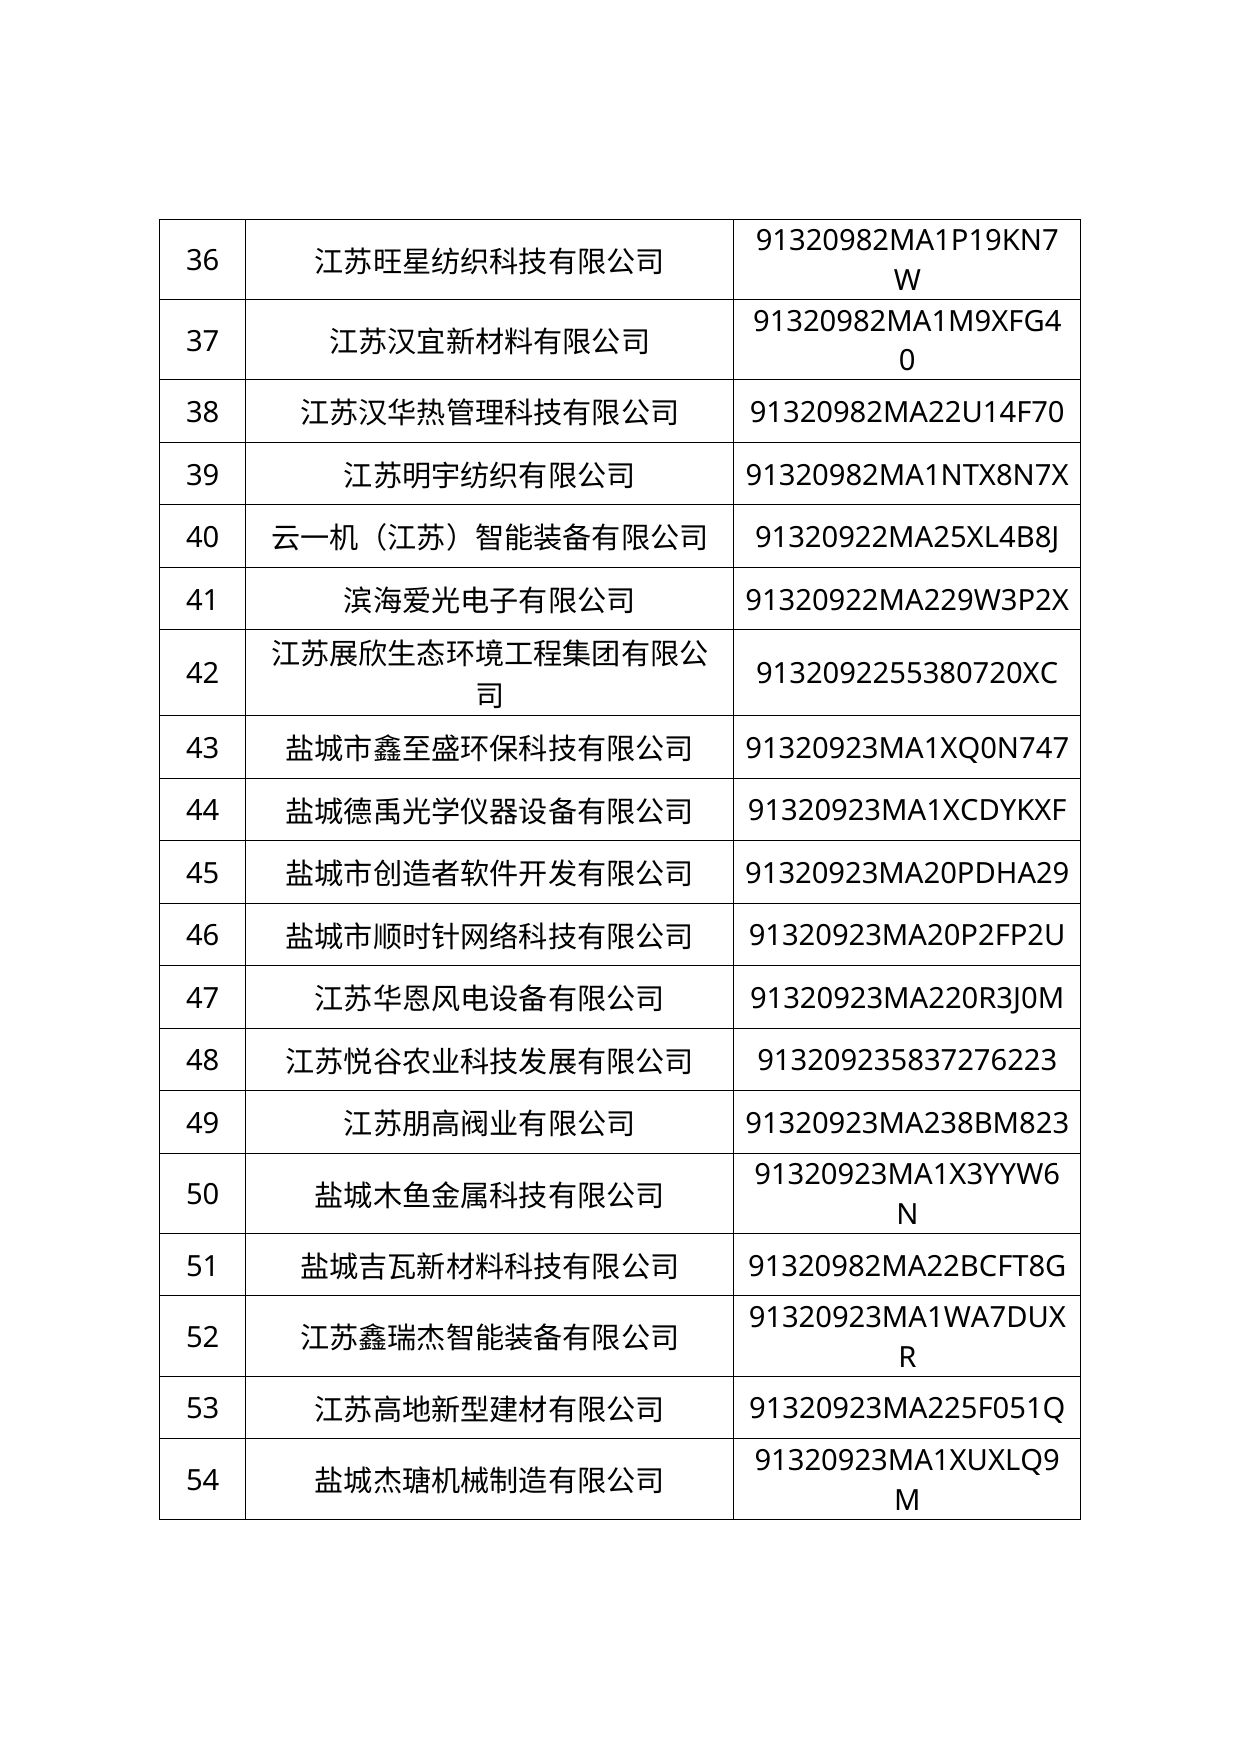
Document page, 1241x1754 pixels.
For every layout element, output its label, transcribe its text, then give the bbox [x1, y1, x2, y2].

table_cell 滨海爱光电子有限公司 [246, 568, 733, 629]
table_cell 39 [160, 443, 245, 504]
table_cell 盐城杰瑭机械制造有限公司 [246, 1439, 733, 1519]
table_cell 45 [160, 841, 245, 902]
table_cell 41 [160, 568, 245, 629]
table_cell 91320923MA1XUXLQ9M [734, 1439, 1080, 1519]
table_cell 49 [160, 1091, 245, 1152]
table_cell 43 [160, 716, 245, 777]
table_cell 江苏高地新型建材有限公司 [246, 1377, 733, 1438]
table_cell 91320982MA22U14F70 [734, 380, 1080, 442]
table_cell 40 [160, 505, 245, 567]
table_cell 91320982MA1P19KN7W [734, 220, 1080, 299]
table_cell 91320923MA1XCDYKXF [734, 779, 1080, 840]
table_cell 江苏展欣生态环境工程集团有限公司 [246, 630, 733, 715]
table_cell 91320923MA225F051Q [734, 1377, 1080, 1438]
table_cell 47 [160, 966, 245, 1027]
table_cell 91320982MA1M9XFG40 [734, 300, 1080, 379]
table_cell 江苏鑫瑞杰智能装备有限公司 [246, 1296, 733, 1376]
table_cell 91320923MA1XQ0N747 [734, 716, 1080, 777]
table_cell 91320982MA1NTX8N7X [734, 443, 1080, 504]
table_cell 江苏悦谷农业科技发展有限公司 [246, 1029, 733, 1090]
table_cell 盐城吉瓦新材料科技有限公司 [246, 1234, 733, 1295]
table_cell 91320922MA25XL4B8J [734, 505, 1080, 567]
table_cell 江苏旺星纺织科技有限公司 [246, 220, 733, 299]
table_cell 38 [160, 380, 245, 442]
table_cell 44 [160, 779, 245, 840]
table_cell 盐城市创造者软件开发有限公司 [246, 841, 733, 902]
table_cell 91320982MA22BCFT8G [734, 1234, 1080, 1295]
table_cell 江苏汉华热管理科技有限公司 [246, 380, 733, 442]
table_cell 51 [160, 1234, 245, 1295]
table_cell 913209235837276223 [734, 1029, 1080, 1090]
table_cell 36 [160, 220, 245, 299]
table_cell 云一机（江苏）智能装备有限公司 [246, 505, 733, 567]
table_cell 37 [160, 300, 245, 379]
table_cell 江苏华恩风电设备有限公司 [246, 966, 733, 1027]
table_cell 91320922MA229W3P2X [734, 568, 1080, 629]
table_cell 江苏明宇纺织有限公司 [246, 443, 733, 504]
table_cell 52 [160, 1296, 245, 1376]
table_cell 46 [160, 904, 245, 965]
table_cell 江苏朋高阀业有限公司 [246, 1091, 733, 1152]
table_cell 9132092255380720XC [734, 630, 1080, 715]
table_cell 江苏汉宜新材料有限公司 [246, 300, 733, 379]
table_cell 盐城市鑫至盛环保科技有限公司 [246, 716, 733, 777]
table_cell 42 [160, 630, 245, 715]
table_cell 盐城德禹光学仪器设备有限公司 [246, 779, 733, 840]
table_cell 48 [160, 1029, 245, 1090]
table_cell 91320923MA20P2FP2U [734, 904, 1080, 965]
table_cell 91320923MA220R3J0M [734, 966, 1080, 1027]
table_cell 91320923MA1WA7DUXR [734, 1296, 1080, 1376]
table_cell 50 [160, 1154, 245, 1233]
table_cell 盐城木鱼金属科技有限公司 [246, 1154, 733, 1233]
table_cell 91320923MA20PDHA29 [734, 841, 1080, 902]
table_cell 盐城市顺时针网络科技有限公司 [246, 904, 733, 965]
table_cell 53 [160, 1377, 245, 1438]
table_cell 91320923MA1X3YYW6N [734, 1154, 1080, 1233]
table_cell 54 [160, 1439, 245, 1519]
table_cell 91320923MA238BM823 [734, 1091, 1080, 1152]
